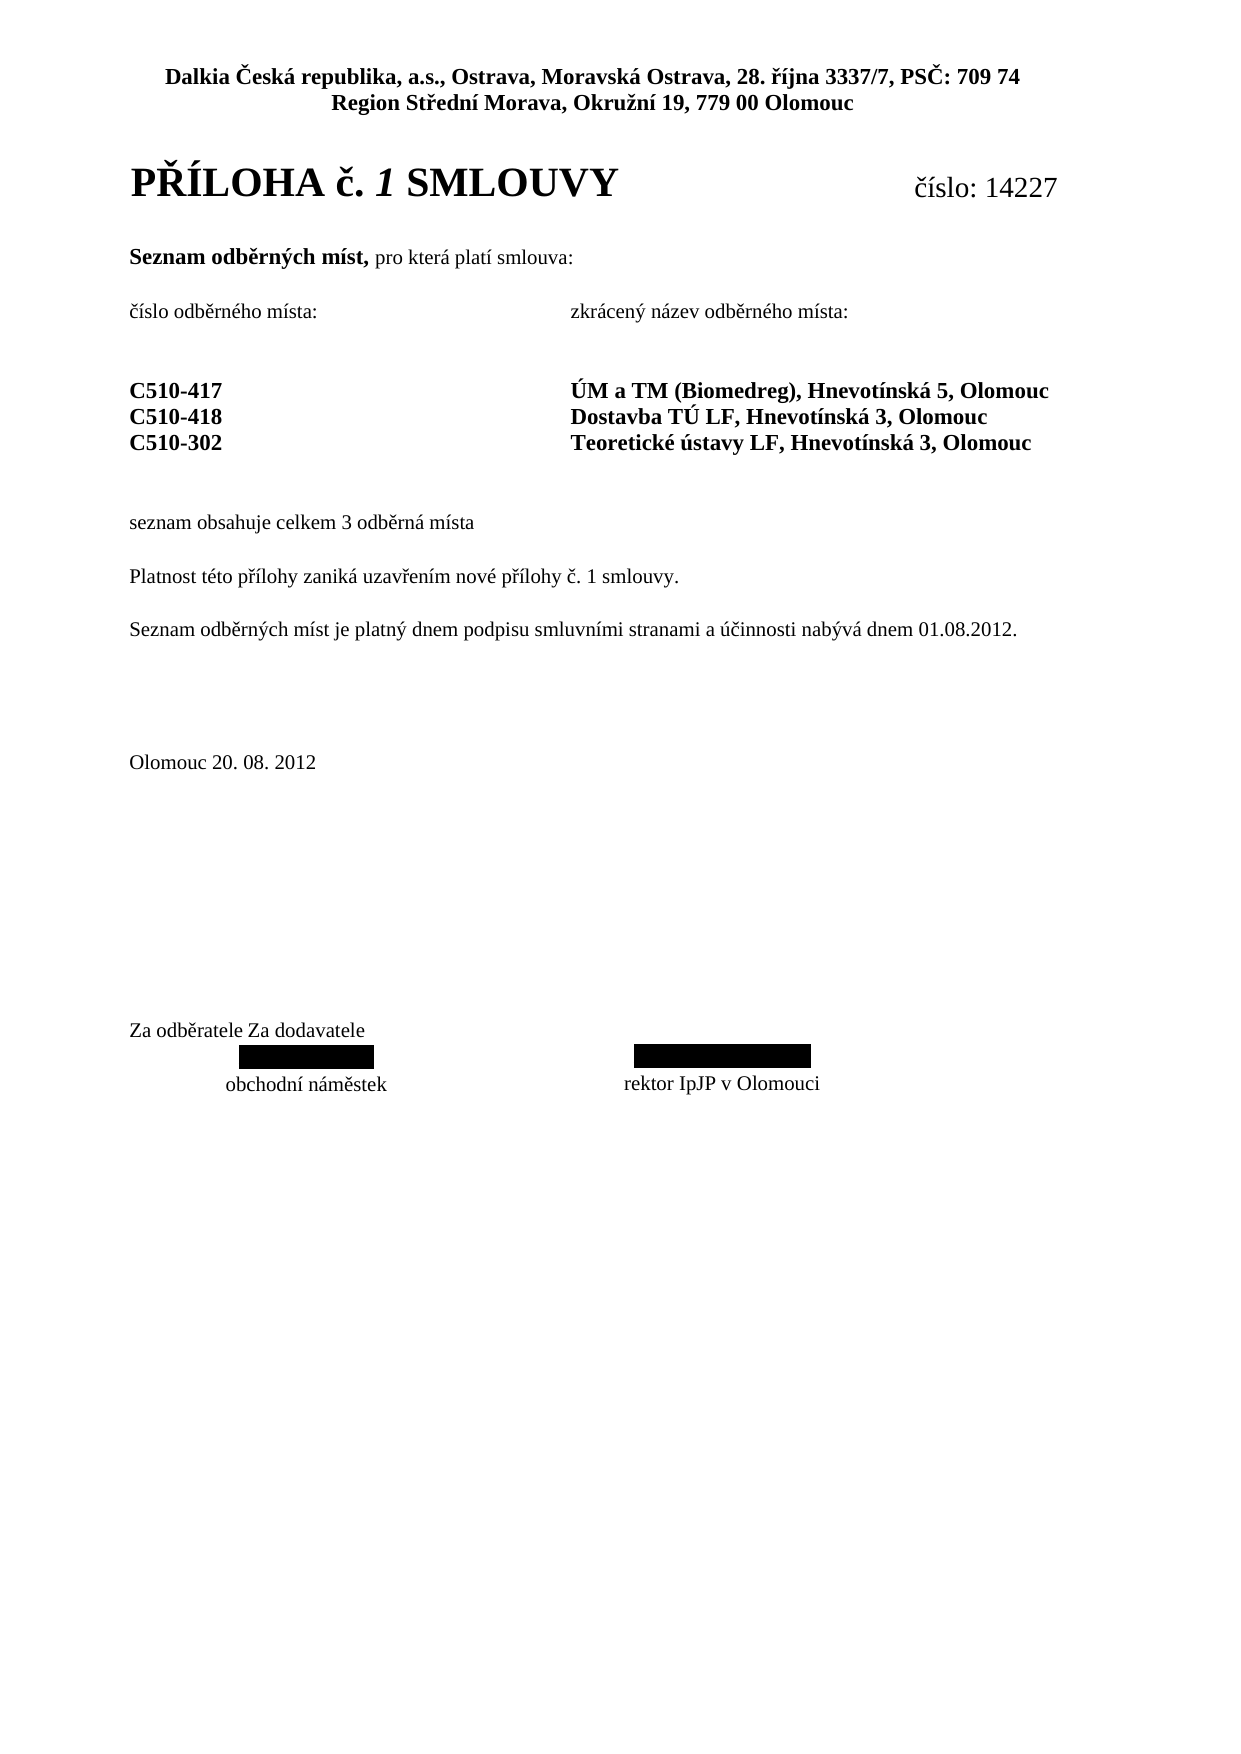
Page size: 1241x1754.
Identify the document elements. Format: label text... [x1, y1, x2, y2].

text Seznam odběrných míst je platný dnem podpisu smluvními stranami a účinnosti nabývá dnem 01.08.2012. [129, 617, 1075, 641]
text xxxxxxxxxxxxxxxxx rektor IpJP v Olomouci [129, 1044, 1029, 1094]
text Olomouc 20. 08. 2012 [129, 750, 1075, 774]
text Platnost této přílohy zaniká uzavřením nové přílohy č. 1 smlouvy. [129, 563, 1075, 588]
text Seznam odběrných míst, pro která platí smlouva: [129, 243, 1075, 269]
text C510-302 Teoretické ústavy LF, Hnevotínská 3, Olomouc [129, 429, 1075, 456]
text C510-417 ÚM a TM (Biomedreg), Hnevotínská 5, Olomouc [129, 377, 1075, 403]
text číslo odběrného místa: zkrácený název odběrného místa: [129, 298, 1075, 323]
text seznam obsahuje celkem 3 odběrná místa [129, 510, 1075, 534]
text Dalkia Česká republika, a.s., Ostrava, Moravská Ostrava, 28. října 3337/7, PSČ: 709 74 Region Střední Morava, Okružní 19, 779 00 Olomouc [129, 63, 1056, 116]
text Za odběratele [129, 1018, 1029, 1042]
text C510-418 Dostavba TÚ LF, Hnevotínská 3, Olomouc [129, 403, 1075, 429]
